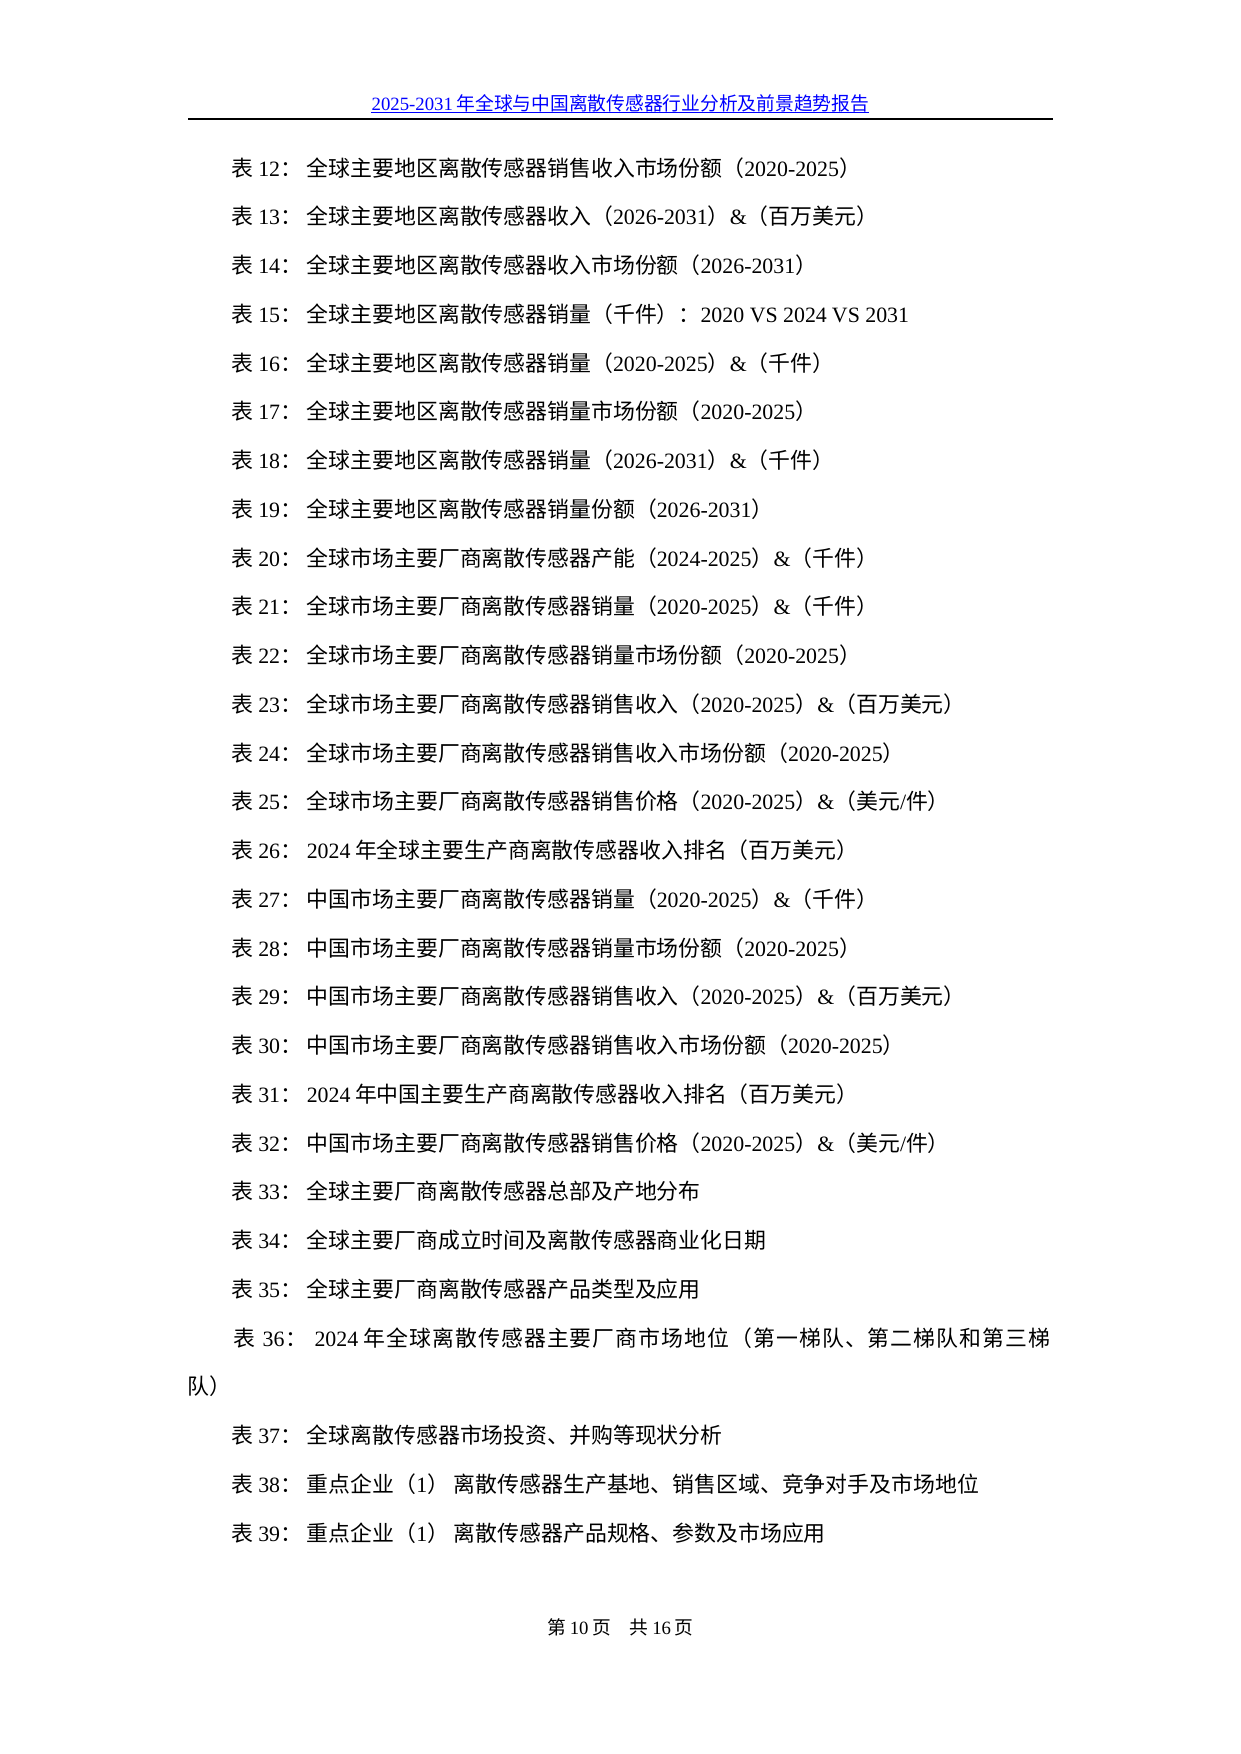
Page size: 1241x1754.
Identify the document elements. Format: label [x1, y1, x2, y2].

text [187, 150, 1053, 1548]
